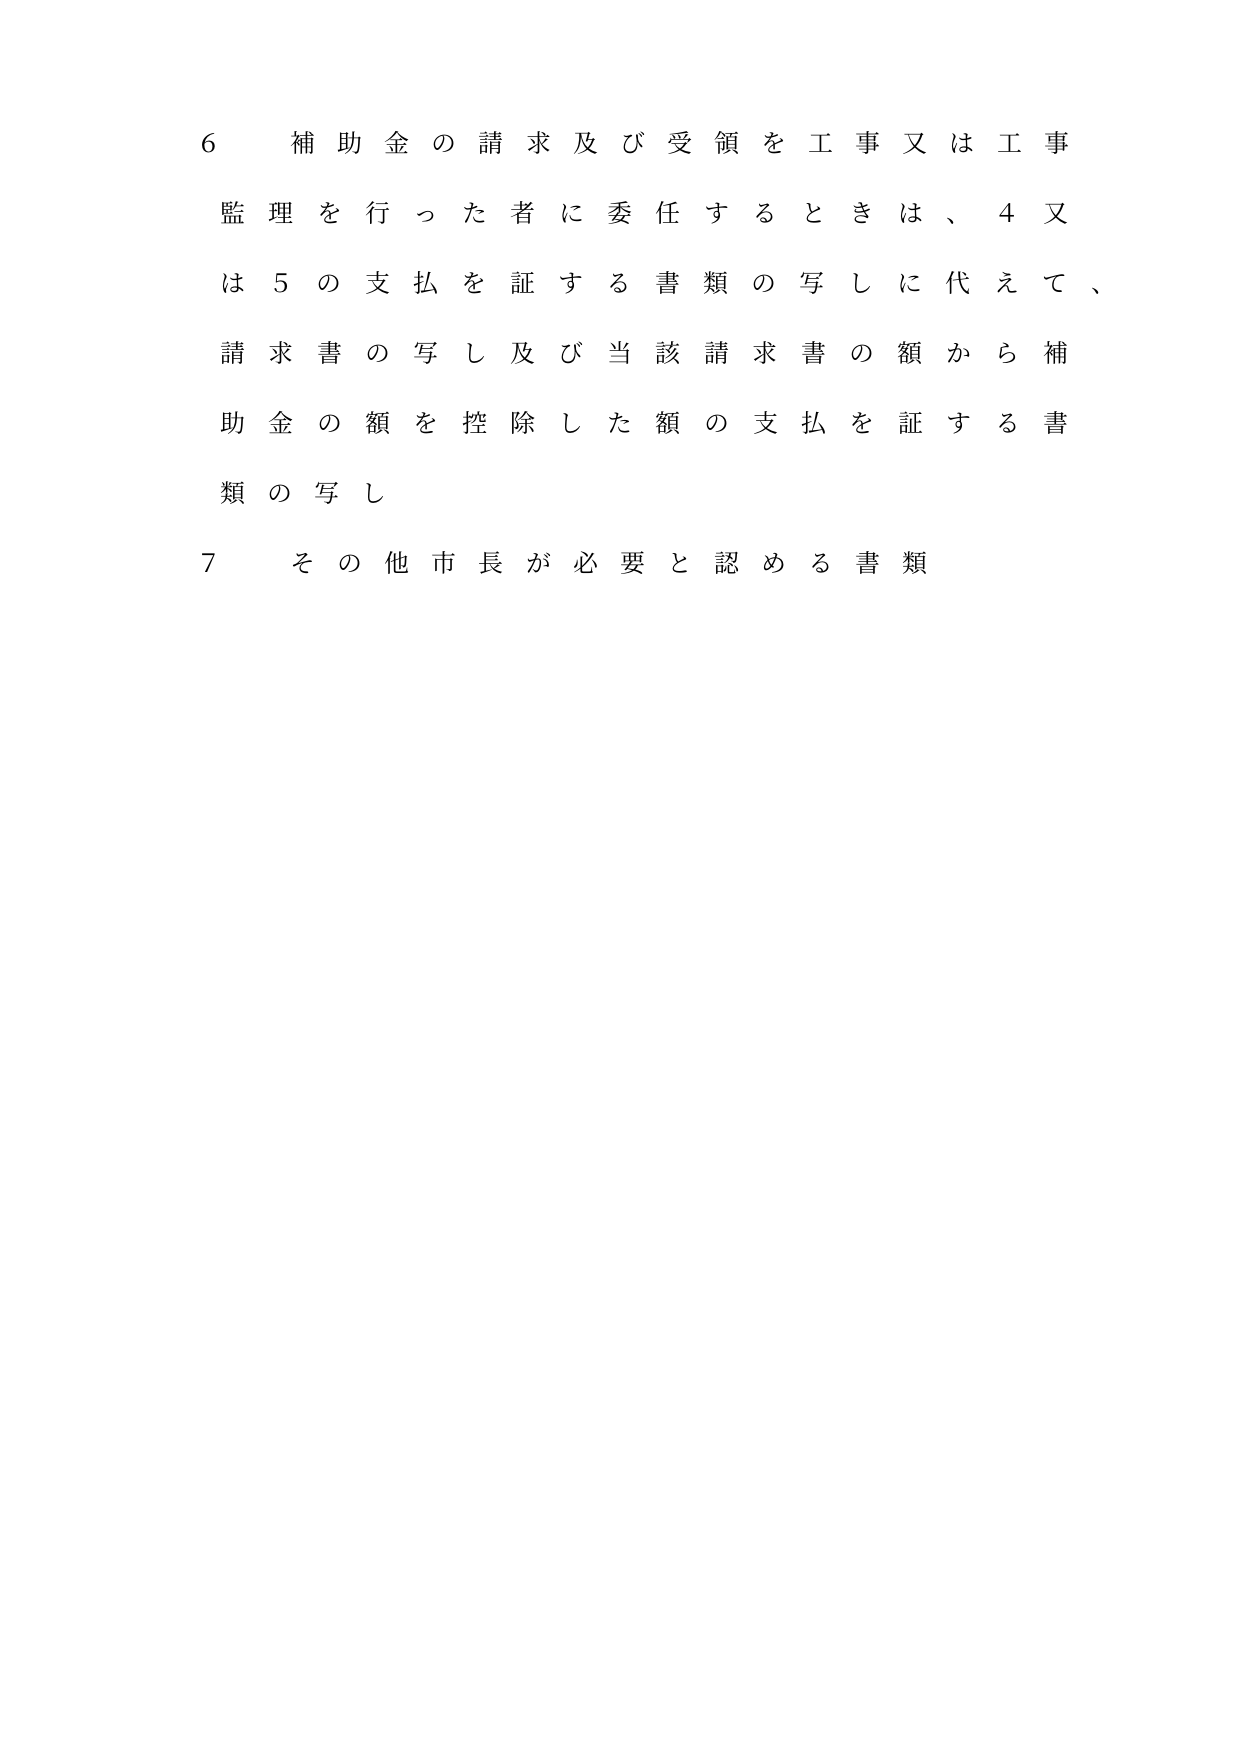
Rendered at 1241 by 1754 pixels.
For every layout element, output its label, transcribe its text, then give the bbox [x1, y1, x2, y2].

text ７ その他市長が必要と認める書類 [196, 527, 1091, 597]
text ６ 補助金の請求及び受領を工事又は工事監理を行った者に委任するときは、４又は５の支払を証する書類の写しに代えて、請求書の写し及び当該請求書の額から補助金の額を控除した額の支払を証する書類の写し [196, 107, 1091, 527]
